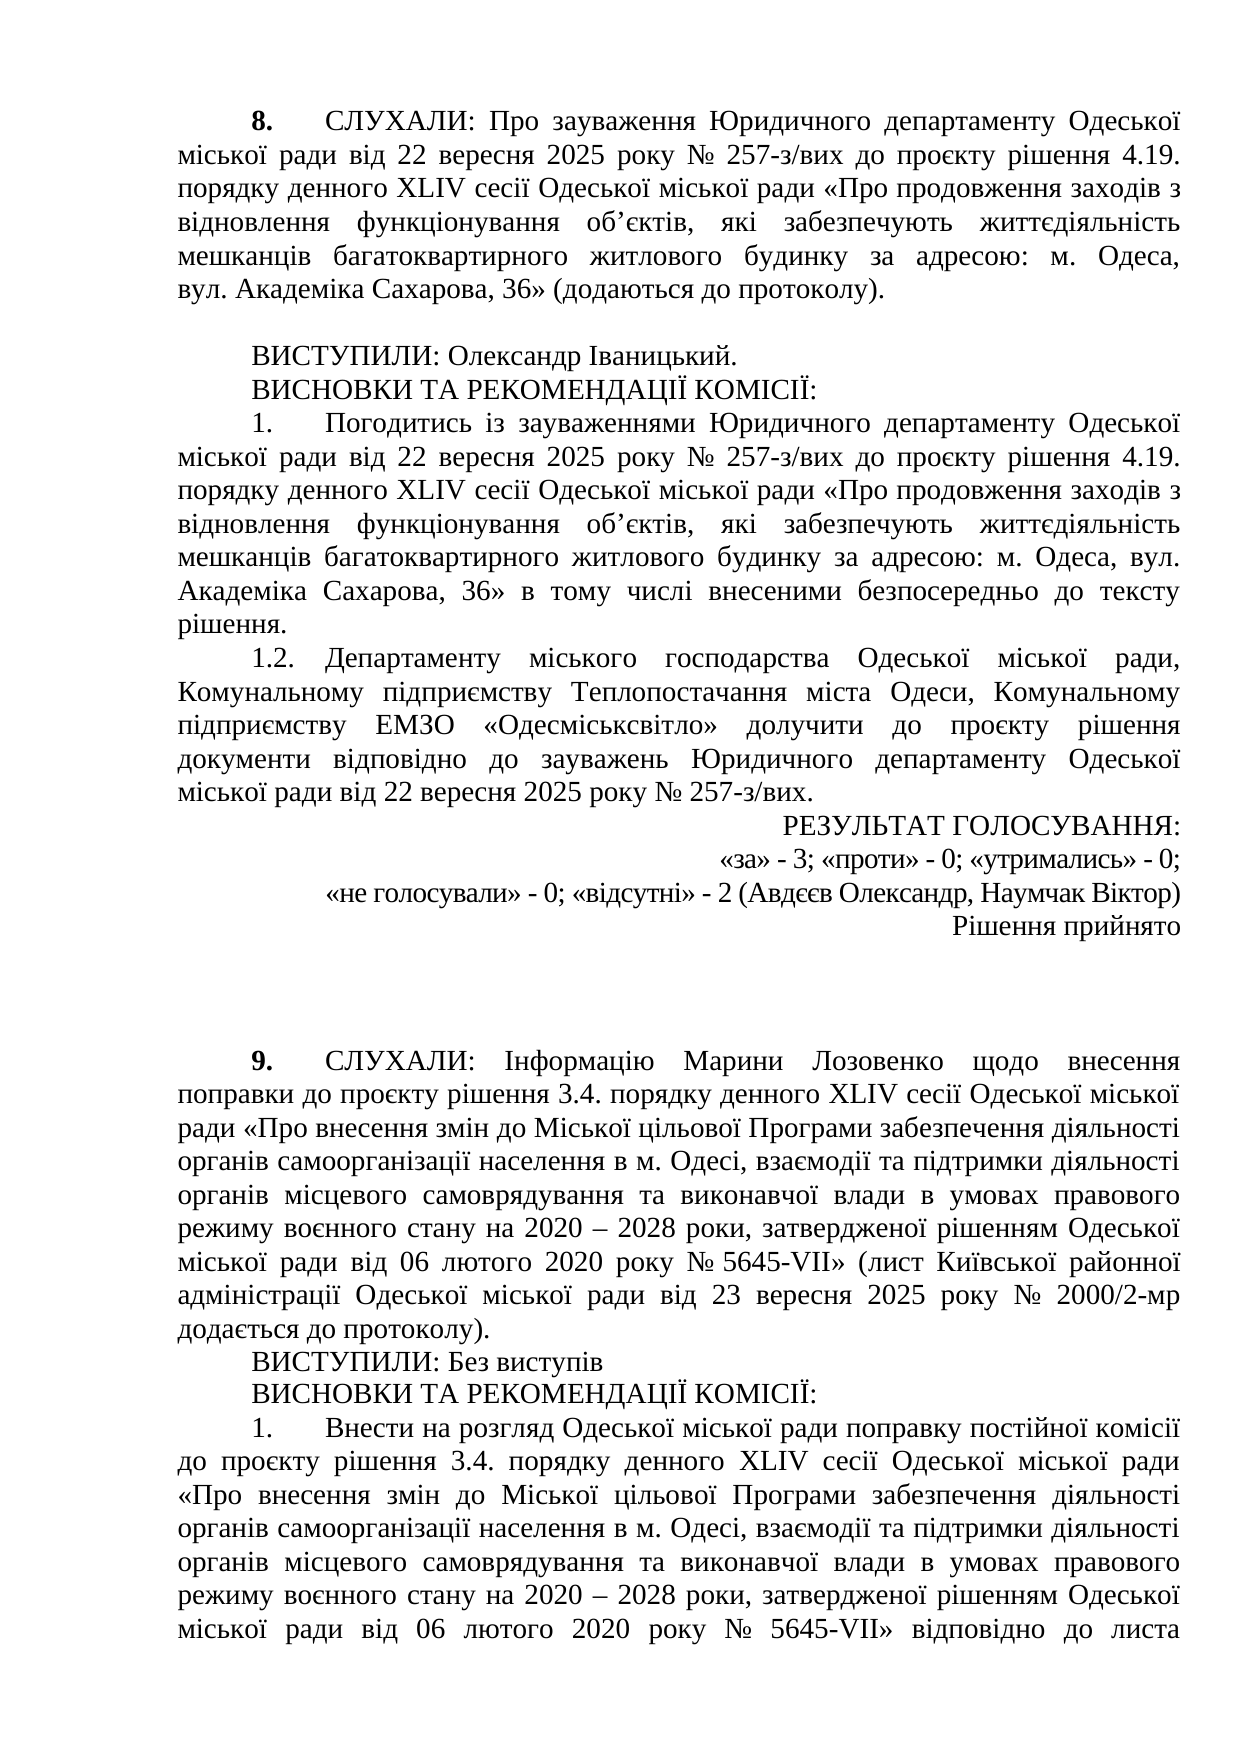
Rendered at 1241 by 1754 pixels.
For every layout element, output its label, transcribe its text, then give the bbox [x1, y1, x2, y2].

text Рішення прийнято [177, 908, 1181, 942]
text 8. СЛУХАЛИ: Про зауваження Юридичного департаменту Одеської міської ради від 22 вересня 2025 року № 257-з/вих до проєкту рішення 4.19. порядку денного XLIV сесії Одеської міської ради «Про продовження заходів з відновлення функціонування об’єктів, які забезпечують життєдіяльність мешканців багатоквартирного житлового будинку за адресою: м. Одеса, вул. Академіка Сахарова, 36» (додаються до протоколу). [177, 103, 1181, 305]
text ВИСТУПИЛИ: Олександр Іваницький. [177, 338, 1181, 372]
text «за» - 3; «проти» - 0; «утримались» - 0; [177, 841, 1181, 875]
text 1. Погодитись із зауваженнями Юридичного департаменту Одеської міської ради від 22 вересня 2025 року № 257-з/вих до проєкту рішення 4.19. порядку денного XLIV сесії Одеської міської ради «Про продовження заходів з відновлення функціонування об’єктів, які забезпечують життєдіяльність мешканців багатоквартирного житлового будинку за адресою: м. Одеса, вул. Академіка Сахарова, 36» в тому числі внесеними безпосередньо до тексту рішення. [177, 405, 1181, 640]
text 1.2. Департаменту міського господарства Одеської міської ради, Комунальному підприємству Теплопостачання міста Одеси, Комунальному підприємству ЕМЗО «Одесміськсвітло» долучити до проєкту рішення документи відповідно до зауважень Юридичного департаменту Одеської міської ради від 22 вересня 2025 року № 257-з/вих. [177, 640, 1181, 808]
text 9. СЛУХАЛИ: Інформацію Марини Лозовенко щодо внесення поправки до проєкту рішення 3.4. порядку денного XLIV сесії Одеської міської ради «Про внесення змін до Міської цільової Програми забезпечення діяльності органів самоорганізації населення в м. Одесі, взаємодії та підтримки діяльності органів місцевого самоврядування та виконавчої влади в умовах правового режиму воєнного стану на 2020 – 2028 роки, затвердженої рішенням Одеської міської ради від 06 лютого 2020 року № 5645-VII» (лист Київської районної адміністрації Одеської міської ради від 23 вересня 2025 року № 2000/2-мр додається до протоколу). [177, 1043, 1181, 1344]
text ВИСНОВКИ ТА РЕКОМЕНДАЦІЇ КОМІСІЇ: [177, 372, 1181, 405]
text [177, 1410, 1181, 1644]
text «не голосували» - 0; «відсутні» - 2 (Авдєєв Олександр, Наумчак Віктор) [177, 875, 1181, 908]
text ВИСТУПИЛИ: Без виступів [177, 1344, 1181, 1378]
text РЕЗУЛЬТАТ ГОЛОСУВАННЯ: [177, 808, 1181, 841]
text ВИСНОВКИ ТА РЕКОМЕНДАЦІЇ КОМІСІЇ: [177, 1378, 1181, 1410]
